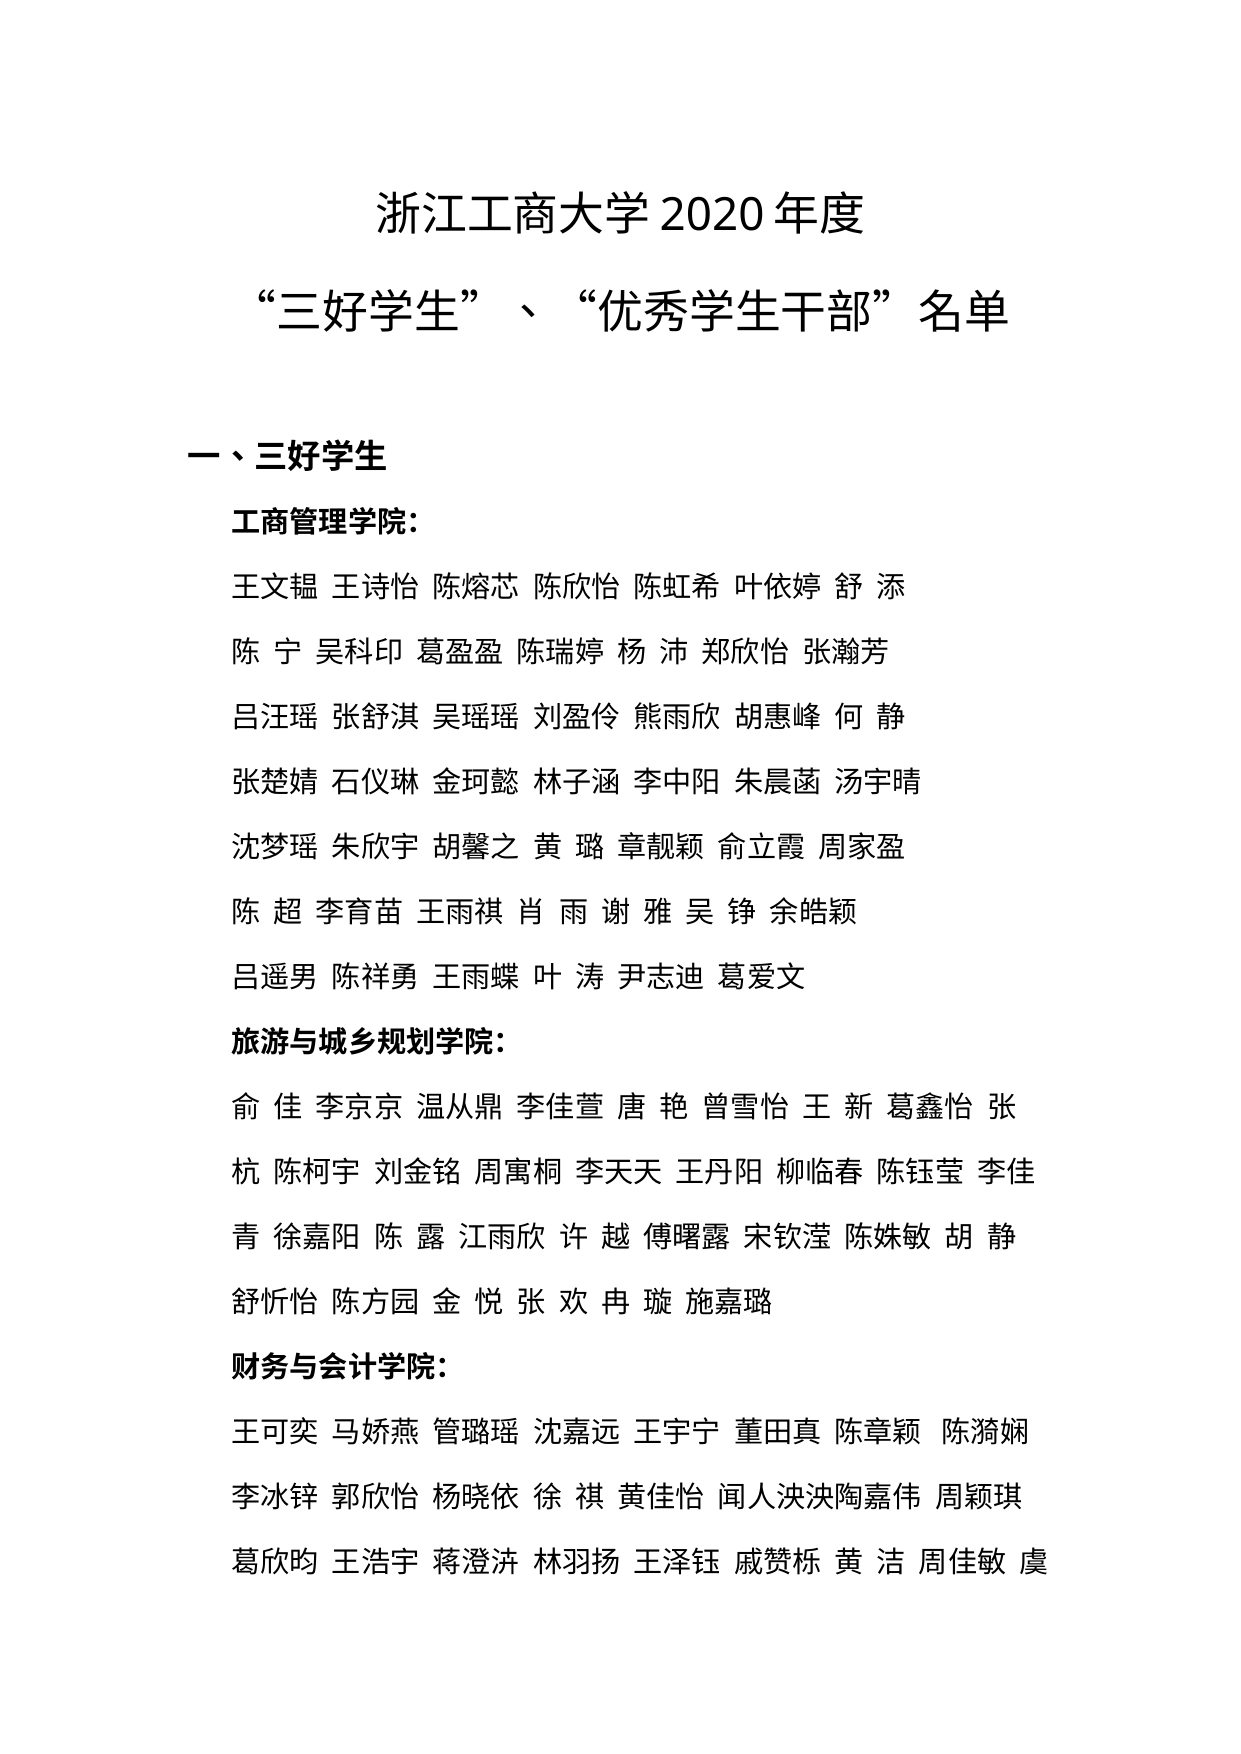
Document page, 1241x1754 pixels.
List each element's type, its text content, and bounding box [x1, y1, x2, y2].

text 吕汪瑶 张舒淇 吴瑶瑶 刘盈伶 熊雨欣 胡惠峰 何 静 [231, 682, 1053, 747]
text 王文韫 王诗怡 陈熔芯 陈欣怡 陈虹希 叶依婷 舒 添 [231, 552, 1053, 617]
text 张楚婧 石仪琳 金珂懿 林子涵 李中阳 朱晨菡 汤宇晴 [231, 747, 1053, 812]
text 沈梦瑶 朱欣宇 胡馨之 黄 璐 章靓颖 俞立霞 周家盈 [231, 812, 1053, 877]
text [231, 1397, 1053, 1592]
text 一、三好学生 [187, 422, 1053, 487]
text 吕遥男 陈祥勇 王雨蝶 叶 涛 尹志迪 葛爱文 [231, 942, 1053, 1007]
text 工商管理学院： [231, 487, 1053, 552]
text 陈 宁 吴科印 葛盈盈 陈瑞婷 杨 沛 郑欣怡 张瀚芳 [231, 617, 1053, 682]
text 旅游与城乡规划学院： [231, 1007, 1053, 1072]
text 财务与会计学院： [231, 1332, 1053, 1397]
text “三好学生”、“优秀学生干部”名单 [187, 259, 1053, 357]
text 浙江工商大学2020年度 [187, 162, 1053, 259]
text 俞 佳 李京京 温从鼎 李佳萱 唐 艳 曾雪怡 王 新 葛鑫怡 张 杭 陈柯宇 刘金铭 周寓桐 李天天 王丹阳 柳临春 陈钰莹 李佳青 徐嘉阳 陈 露 江雨欣 许 越 傅曙露 宋钦滢 陈姝敏 胡 静 舒忻怡 陈方园 金 悦 张 欢 冉 璇 施嘉璐 [231, 1072, 1053, 1332]
text 陈 超 李育苗 王雨祺 肖 雨 谢 雅 吴 铮 余皓颖 [231, 877, 1053, 942]
